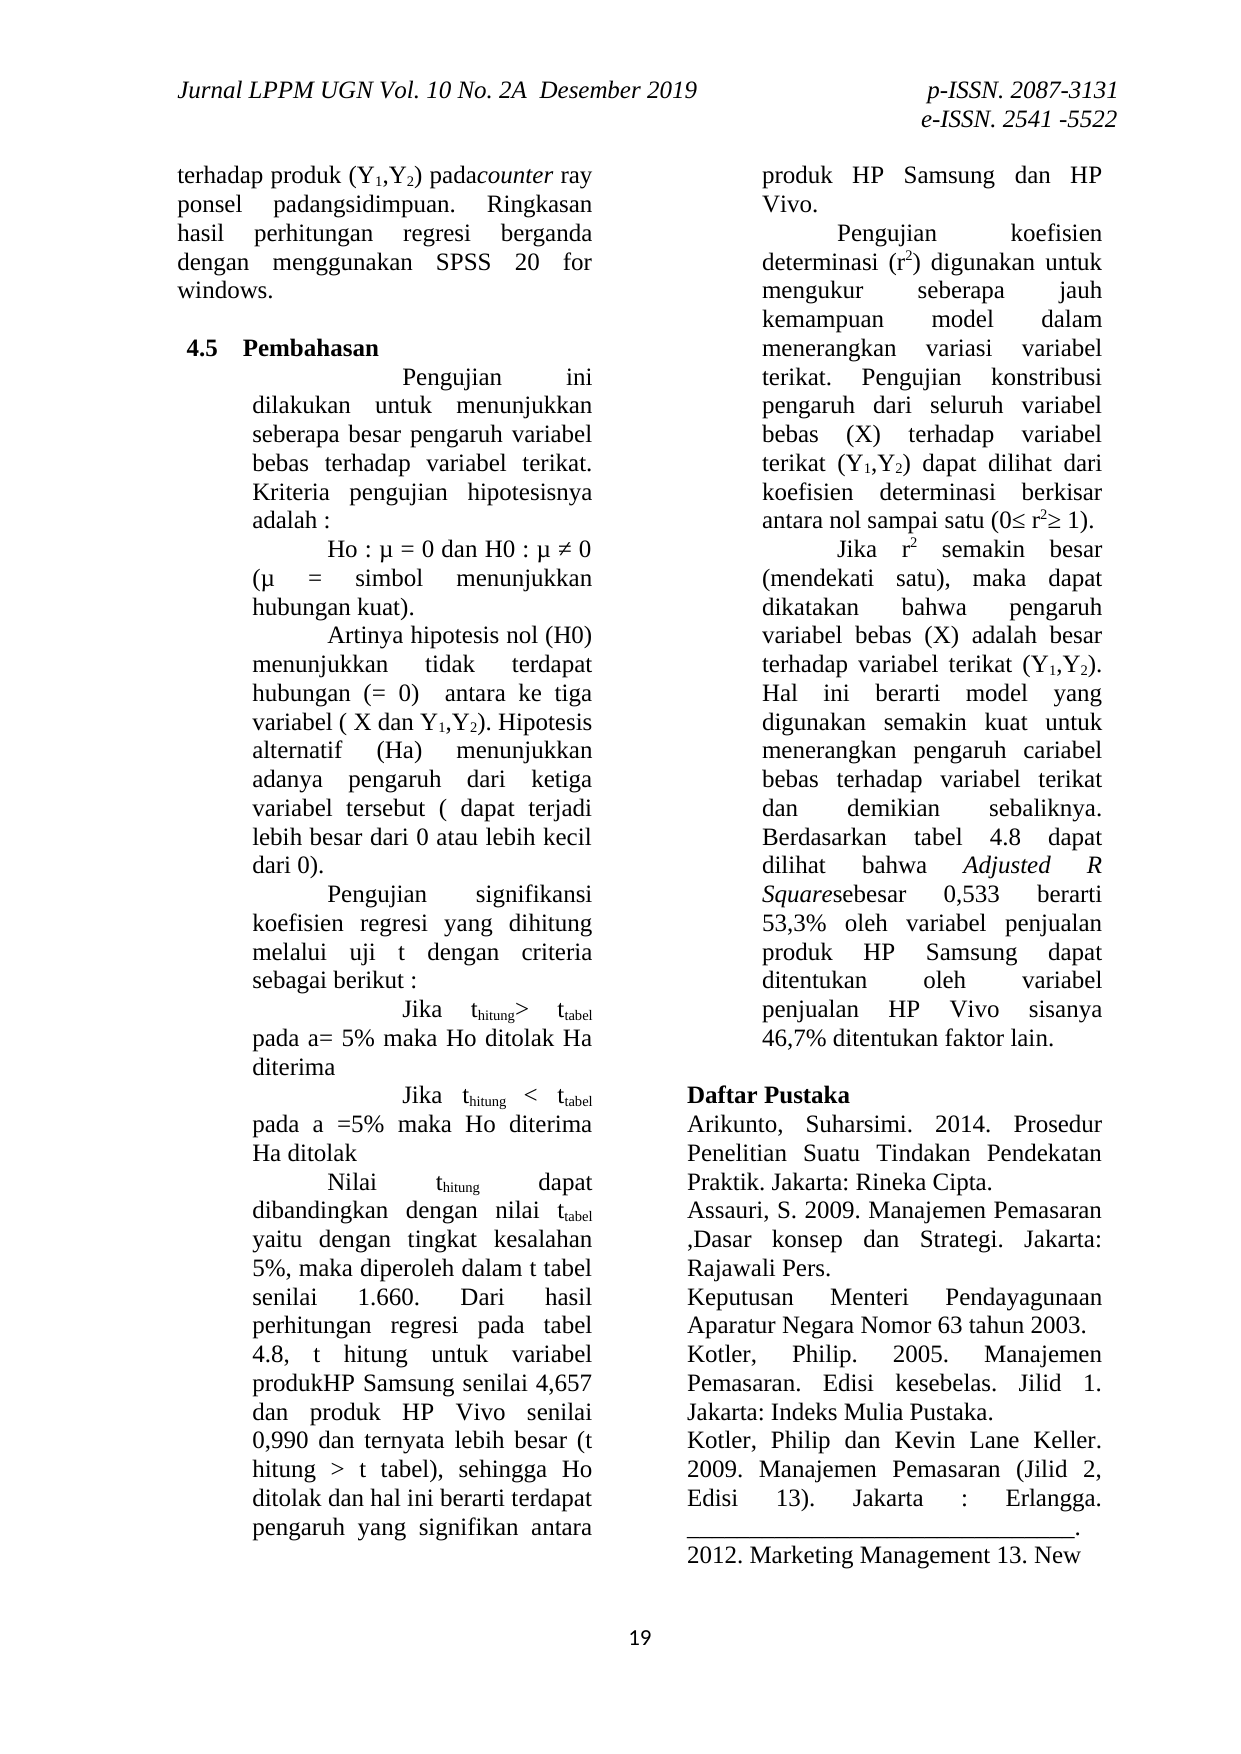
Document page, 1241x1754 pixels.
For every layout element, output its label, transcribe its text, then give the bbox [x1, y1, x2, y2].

text Kotler, Philip. 2005. Manajemen Pemasaran. Edisi kesebelas. Jilid 1. Jakarta: Indeks Mulia Pustaka. [687, 1339, 1102, 1426]
text Pengujian signifikansi koefisien regresi yang dihitung melalui uji t dengan criteria sebagai berikut : [252, 879, 592, 994]
text Pengujian ini dilakukan untuk menunjukkan seberapa besar pengaruh variabel bebas terhadap variabel terikat. Kriteria pengujian hipotesisnya adalah : [252, 362, 592, 534]
text Ho : µ = 0 dan H0 : µ ≠ 0 (µ = simbol menunjukkan hubungan kuat). [252, 534, 592, 621]
text Jika r2 semakin besar (mendekati satu), maka dapat dikatakan bahwa pengaruh variabel bebas (X) adalah besar terhadap variabel terikat (Y1,Y2). Hal ini berarti model yang digunakan semakin kuat untuk menerangkan pengaruh cariabel bebas terhadap variabel terikat dan demikian sebaliknya. Berdasarkan tabel 4.8 dapat dilihat bahwa Adjusted R Squaresebesar 0,533 berarti 53,3% oleh variabel penjualan produk HP Samsung dapat ditentukan oleh variabel penjualan HP Vivo sisanya 46,7% ditentukan faktor lain. [762, 534, 1102, 1052]
text Arikunto, Suharsimi. 2014. Prosedur Penelitian Suatu Tindakan Pendekatan Praktik. Jakarta: Rineka Cipta. [687, 1109, 1102, 1196]
text Assauri, S. 2009. Manajemen Pemasaran ,Dasar konsep dan Strategi. Jakarta: Rajawali Pers. [687, 1196, 1102, 1282]
text Daftar Pustaka [687, 1081, 1102, 1109]
text Artinya hipotesis nol (H0) menunjukkan tidak terdapat hubungan (= 0) antara ke tiga variabel ( X dan Y1,Y2). Hipotesis alternatif (Ha) menunjukkan adanya pengaruh dari ketiga variabel tersebut ( dapat terjadi lebih besar dari 0 atau lebih kecil dari 0). [252, 621, 592, 879]
text Keputusan Menteri Pendayagunaan Aparatur Negara Nomor 63 tahun 2003. [687, 1282, 1102, 1339]
text Jika thitung> ttabel pada a= 5% maka Ho ditolak Ha diterima [252, 994, 592, 1081]
text Pengujian koefisien determinasi (r2) digunakan untuk mengukur seberapa jauh kemampuan model dalam menerangkan variasi variabel terikat. Pengujian konstribusi pengaruh dari seluruh variabel bebas (X) terhadap variabel terikat (Y1,Y2) dapat dilihat dari koefisien determinasi berkisar antara nol sampai satu (0≤ r2≥ 1). [762, 218, 1102, 534]
text Nilai thitung dapat dibandingkan dengan nilai ttabel yaitu dengan tingkat kesalahan 5%, maka diperoleh dalam t tabel senilai 1.660. Dari hasil perhitungan regresi pada tabel 4.8, t hitung untuk variabel produkHP Samsung senilai 4,657 dan produk HP Vivo senilai 0,990 dan ternyata lebih besar (t hitung > t tabel), sehingga Ho ditolak dan hal ini berarti terdapat pengaruh yang signifikan antara produk HP Samsung dan HP Vivo. [252, 1167, 592, 1541]
text Kotler, Philip dan Kevin Lane Keller. 2009. Manajemen Pemasaran (Jilid 2, Edisi 13). Jakarta : Erlangga. _______________________________. 2012. Marketing Management 13. New [687, 1426, 1102, 1569]
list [177, 161, 592, 304]
list Pembahasan [186, 333, 612, 362]
text Jika thitung < ttabel pada a =5% maka Ho diterima Ha ditolak [252, 1081, 592, 1167]
